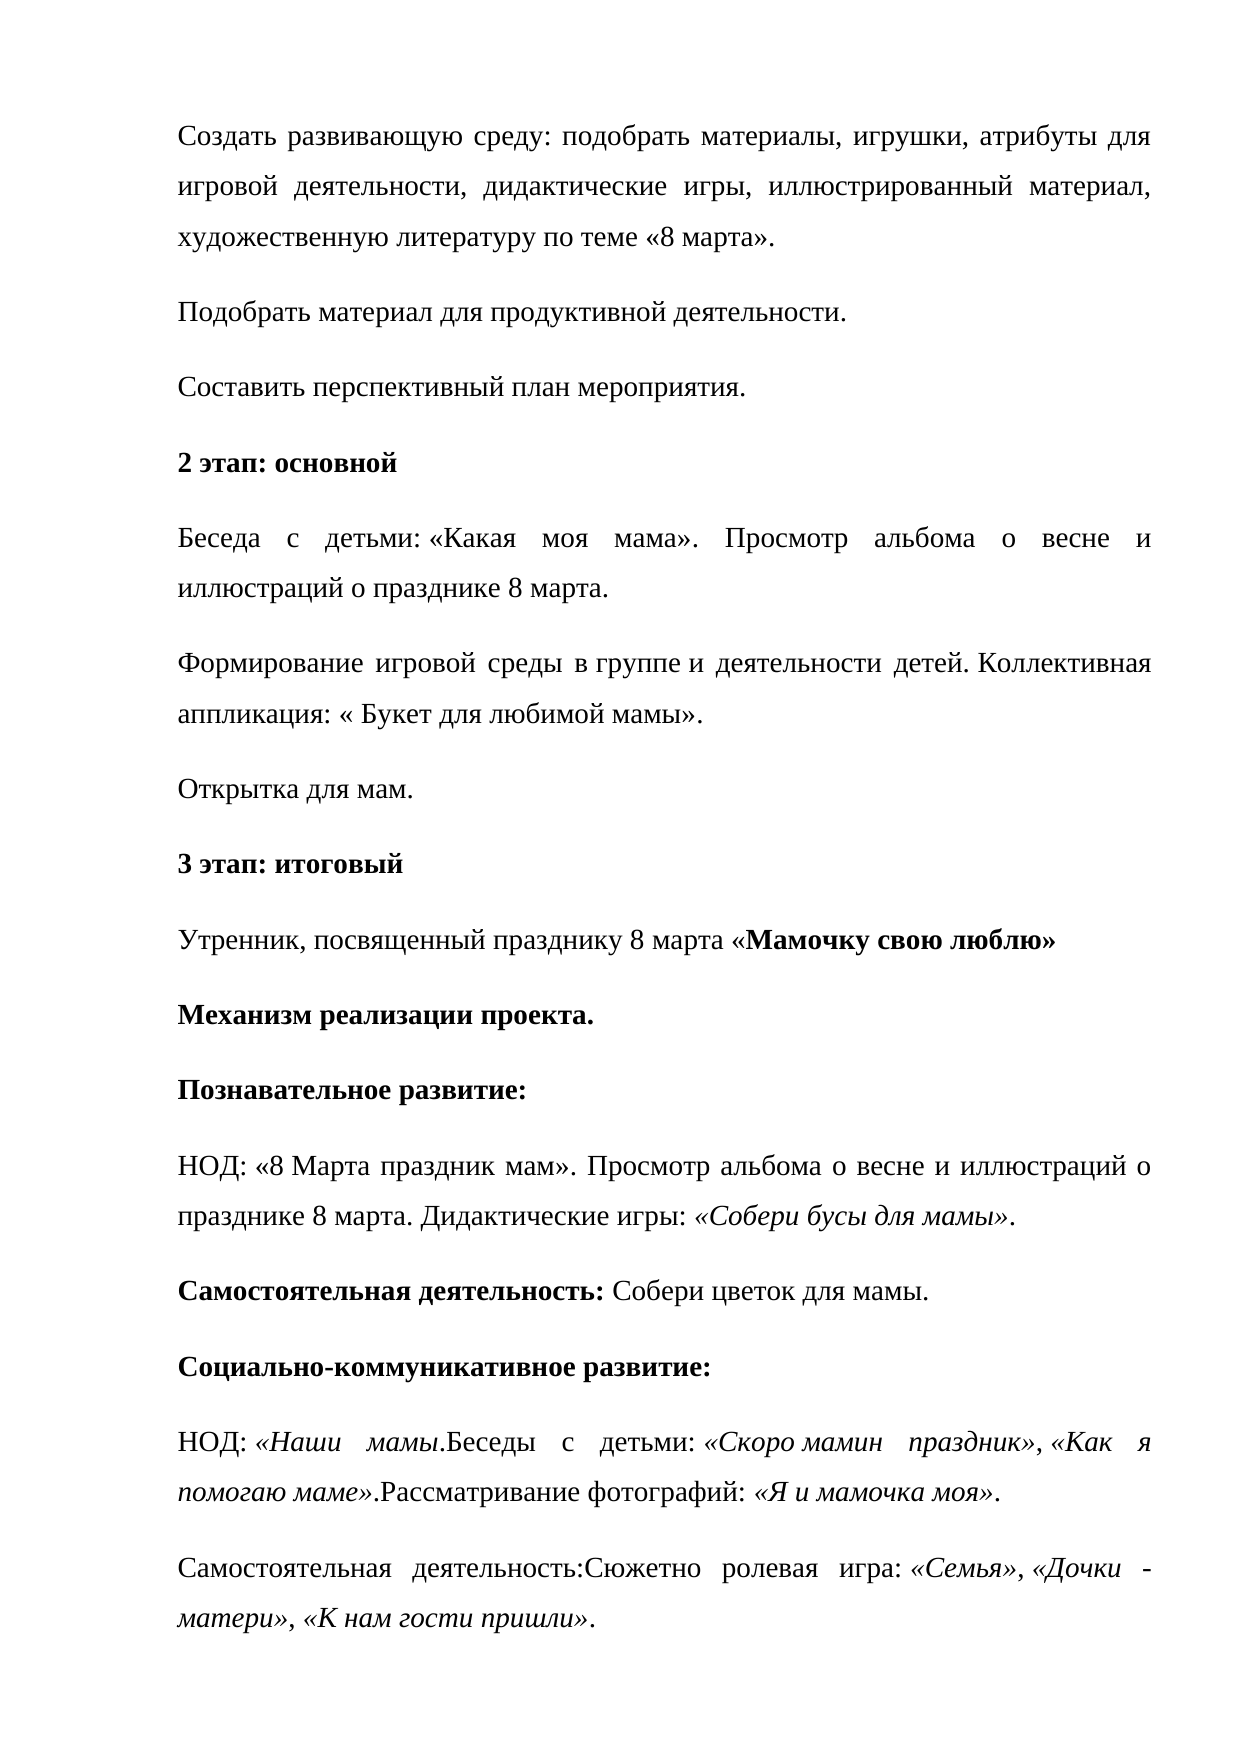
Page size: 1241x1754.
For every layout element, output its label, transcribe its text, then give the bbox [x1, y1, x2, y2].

text НОД: «8 Марта праздник мам». Просмотр альбома о весне и иллюстраций о празднике 8 марта. Дидактические игры: «Собери бусы для мамы». [177, 1148, 1152, 1232]
text 3 этап: итоговый [177, 847, 1152, 880]
text НОД: «Наши мамы.Беседы с детьми: «Скоро мамин праздник», «Как я помогаю маме».Рассматривание фотографий: «Я и мамочка моя». [177, 1424, 1152, 1508]
text Самостоятельная деятельность: Собери цветок для мамы. [177, 1273, 1152, 1307]
text Механизм реализации проекта. [177, 997, 1152, 1031]
text Познавательное развитие: [177, 1072, 1152, 1106]
text Самостоятельная деятельность:Сюжетно ролевая игра: «Семья», «Дочки - матери», «К нам гости пришли». [177, 1550, 1152, 1633]
text 2 этап: основной [177, 445, 1152, 478]
text Подобрать материал для продуктивной деятельности. [177, 294, 1152, 328]
text Формирование игровой среды в группе и деятельности детей. Коллективная аппликация: « Букет для любимой мамы». [177, 646, 1152, 729]
text Утренник, посвященный празднику 8 марта «Мамочку свою люблю» [177, 922, 1152, 955]
text Социально-коммуникативное развитие: [177, 1349, 1152, 1382]
text Создать развивающую среду: подобрать материалы, игрушки, атрибуты для игровой деятельности, дидактические игры, иллюстрированный материал, художественную литературу по теме «8 марта». [177, 118, 1152, 252]
text Составить перспективный план мероприятия. [177, 369, 1152, 403]
text Открытка для мам. [177, 771, 1152, 805]
text Беседа с детьми: «Какая моя мама». Просмотр альбома о весне и иллюстраций о празднике 8 марта. [177, 520, 1152, 604]
